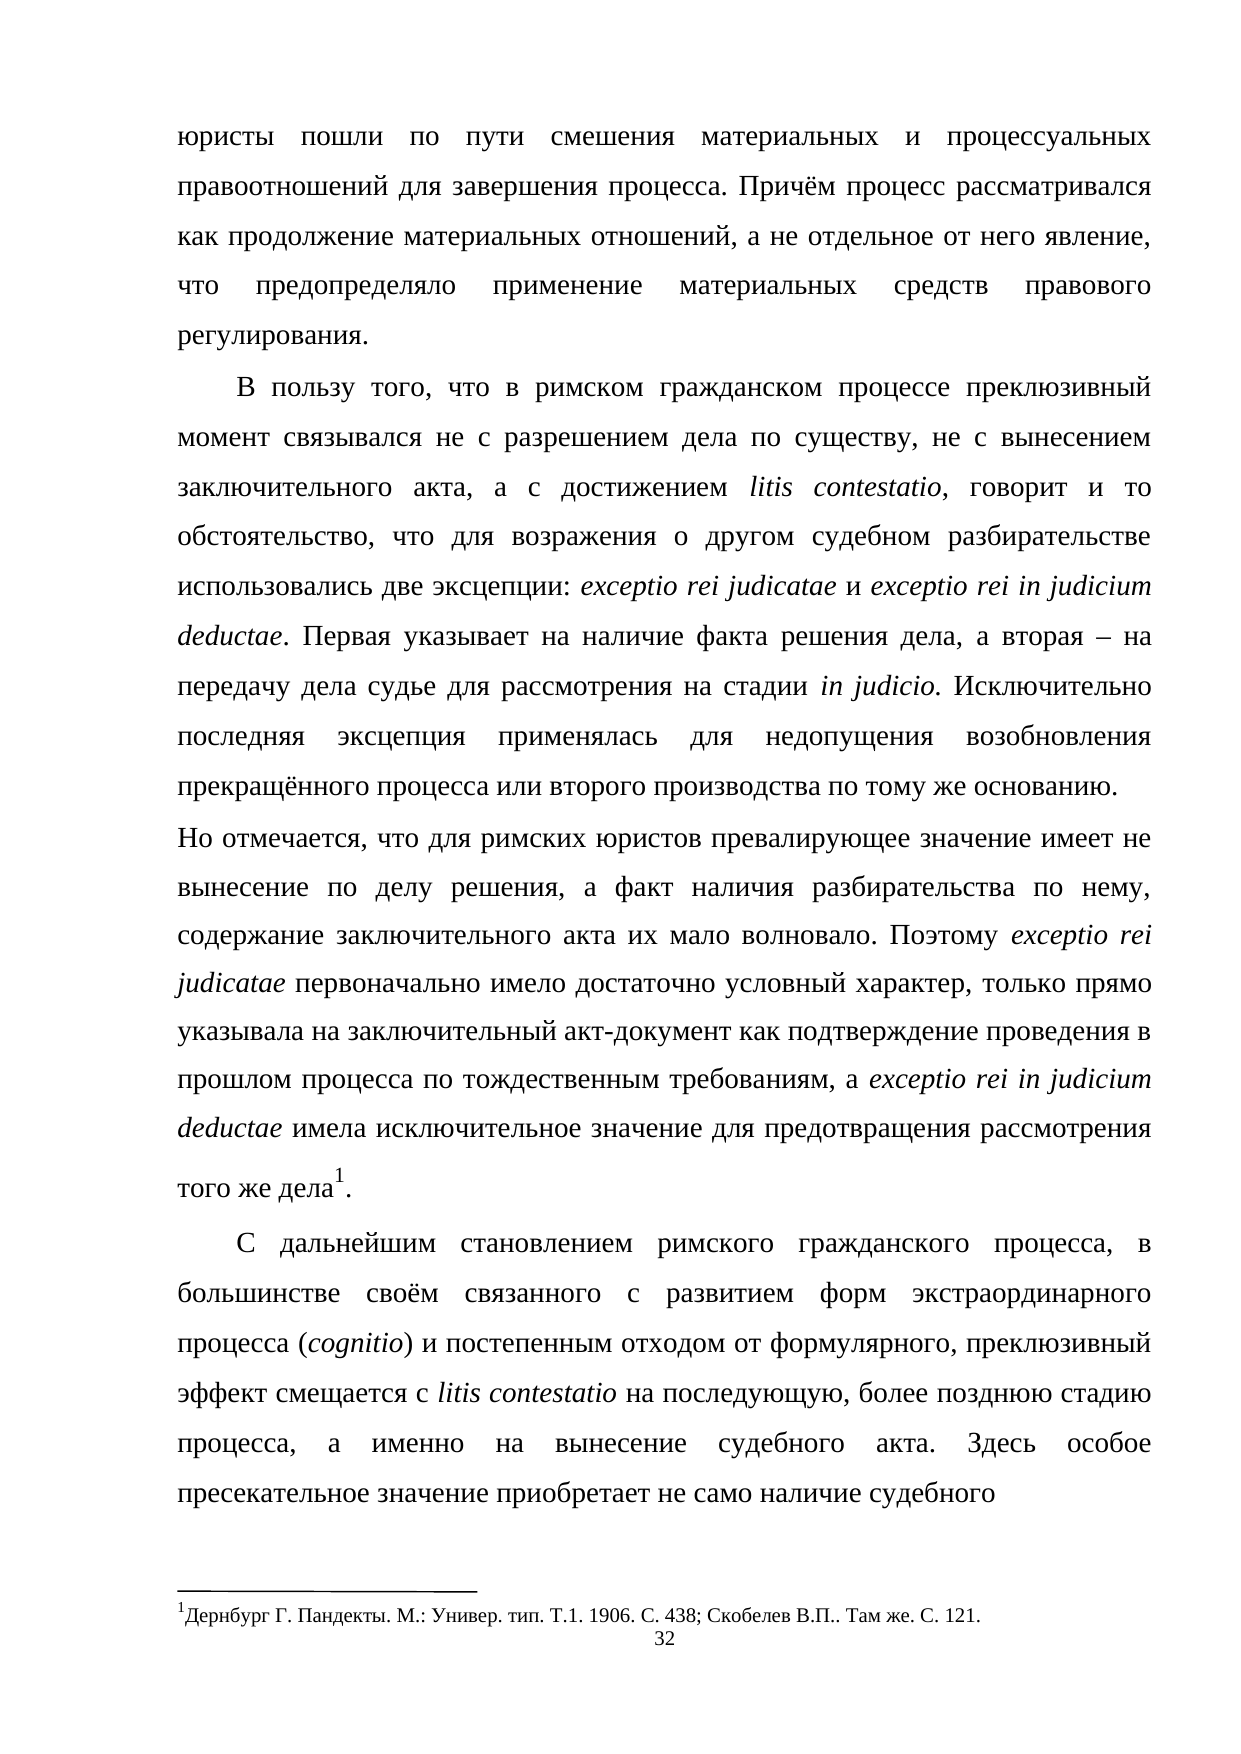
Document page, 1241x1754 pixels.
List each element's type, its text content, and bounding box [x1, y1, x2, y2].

text 32 [654, 1628, 1152, 1650]
text Но отмечается, что для римских юристов превалирующее значение имеет не вынесение по делу решения, а факт наличия разбирательства по нему, содержание заключительного акта их мало волновало. Поэтому exceptio rei judicatae первоначально имело достаточно условный характер, только прямо указывала на заключительный акт-документ как подтверждение проведения в прошлом процесса по тождественным требованиям, а exceptio rei in judicium deductae имела исключительное значение для предотвращения рассмотрения того же дела1. [177, 821, 1152, 1206]
text 1Дернбург Г. Пандекты. М.: Универ. тип. Т.1. 1906. С. 438; Скобелев В.П.. Там же. С. 121. [177, 1598, 1152, 1628]
text юристы пошли по пути смешения материальных и процессуальных правоотношений для завершения процесса. Причём процесс рассматривался как продолжение материальных отношений, а не отдельное от него явление, что предопределяло применение материальных средств правового регулирования. [177, 118, 1152, 350]
list дальнейшим становлением римского гражданского процесса, в большинстве своём связанного с развитием форм экстраординарного процесса (cognitio) и постепенным отходом от формулярного, преклюзивный эффект смещается с litis contestatio на последующую, более позднюю стадию процесса, а именно на вынесение судебного акта. Здесь особое пресекательное значение приобретает не само наличие судебного [177, 1225, 1152, 1508]
list пользу того, что в римском гражданском процессе преклюзивный момент связывался не с разрешением дела по существу, не с вынесением заключительного акта, а с достижением litis contestatio, говорит и то обстоятельство, что для возражения о другом судебном разбирательстве использовались две эксцепции: exceptio rei judicatae и exceptio rei in judicium deductae. Первая указывает на наличие факта решения дела, а вторая – на передачу дела судье для рассмотрения на стадии in judicio. Исключительно последняя эксцепция применялась для недопущения возобновления прекращённого процесса или второго производства по тому же основанию. [177, 369, 1152, 802]
